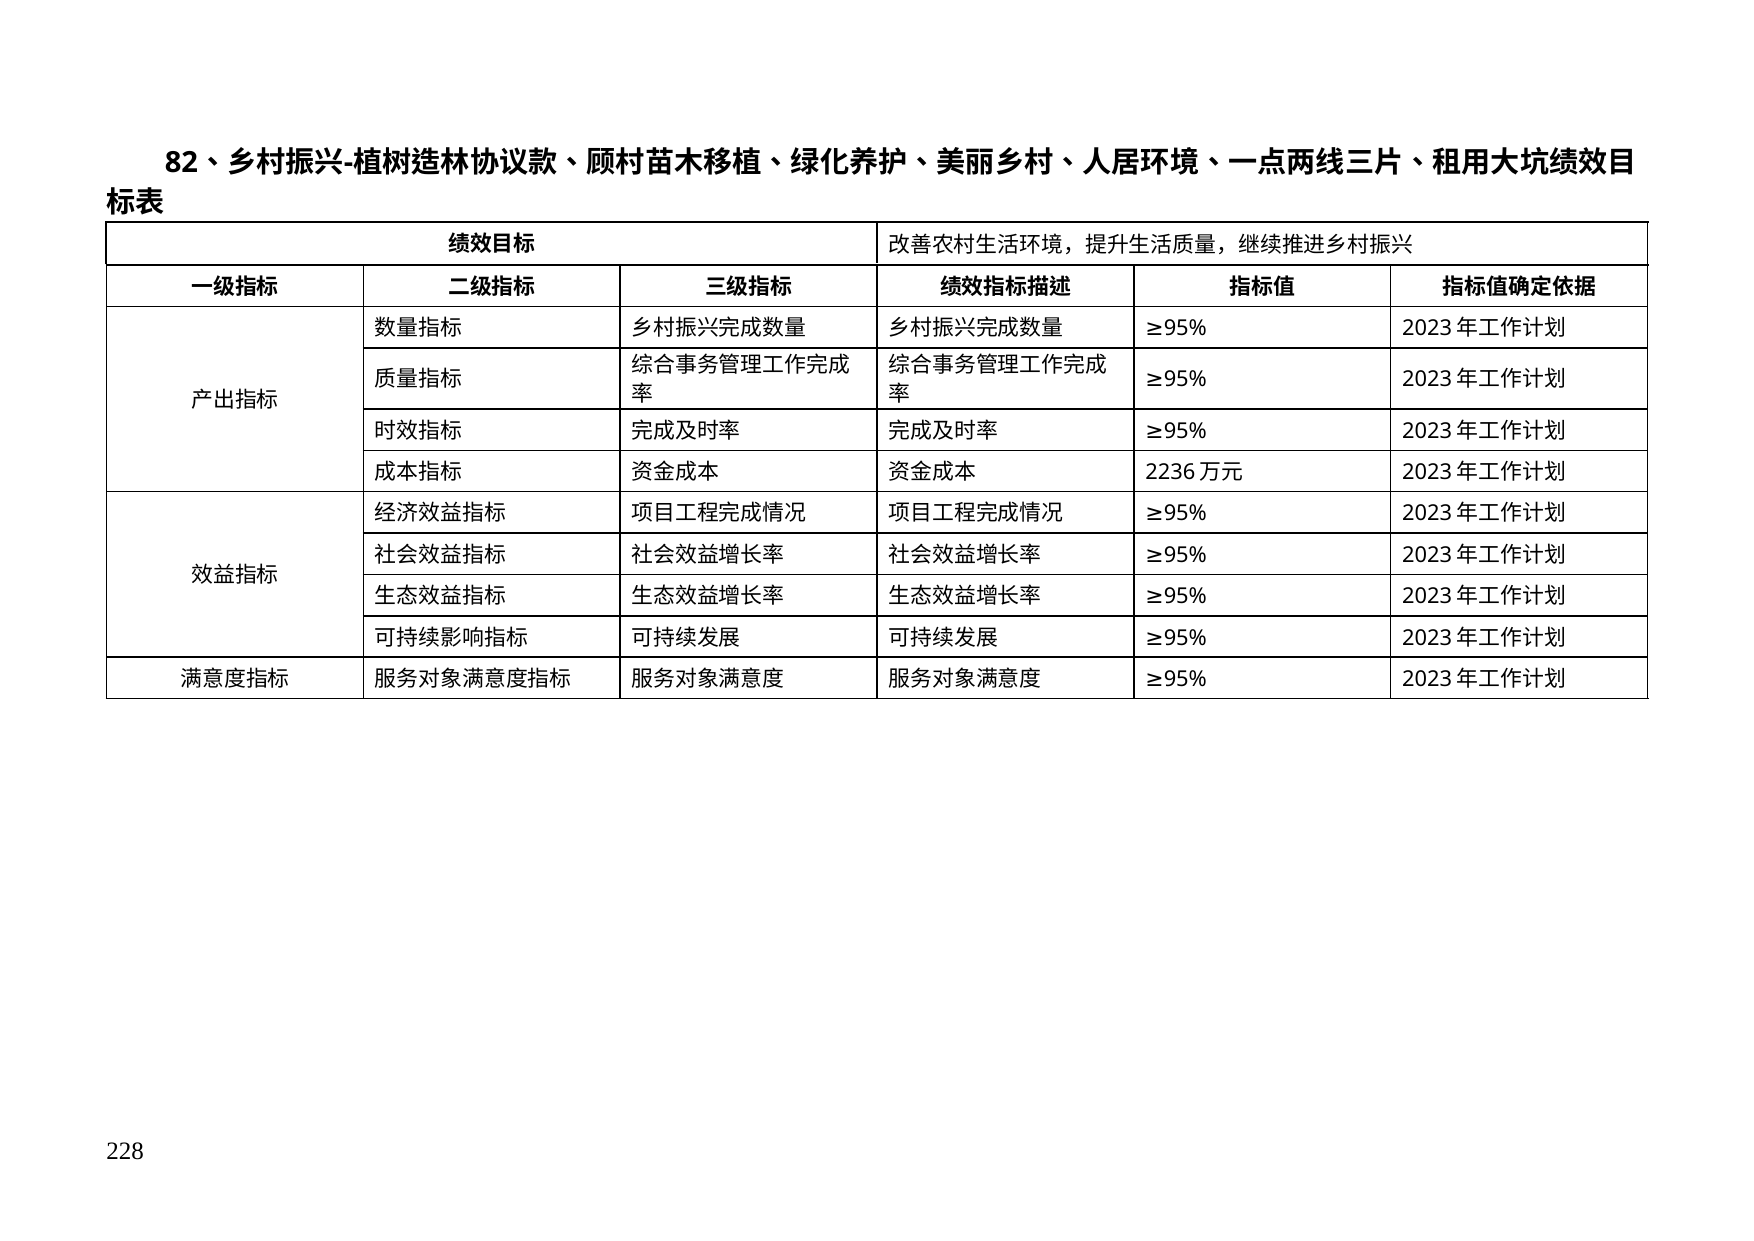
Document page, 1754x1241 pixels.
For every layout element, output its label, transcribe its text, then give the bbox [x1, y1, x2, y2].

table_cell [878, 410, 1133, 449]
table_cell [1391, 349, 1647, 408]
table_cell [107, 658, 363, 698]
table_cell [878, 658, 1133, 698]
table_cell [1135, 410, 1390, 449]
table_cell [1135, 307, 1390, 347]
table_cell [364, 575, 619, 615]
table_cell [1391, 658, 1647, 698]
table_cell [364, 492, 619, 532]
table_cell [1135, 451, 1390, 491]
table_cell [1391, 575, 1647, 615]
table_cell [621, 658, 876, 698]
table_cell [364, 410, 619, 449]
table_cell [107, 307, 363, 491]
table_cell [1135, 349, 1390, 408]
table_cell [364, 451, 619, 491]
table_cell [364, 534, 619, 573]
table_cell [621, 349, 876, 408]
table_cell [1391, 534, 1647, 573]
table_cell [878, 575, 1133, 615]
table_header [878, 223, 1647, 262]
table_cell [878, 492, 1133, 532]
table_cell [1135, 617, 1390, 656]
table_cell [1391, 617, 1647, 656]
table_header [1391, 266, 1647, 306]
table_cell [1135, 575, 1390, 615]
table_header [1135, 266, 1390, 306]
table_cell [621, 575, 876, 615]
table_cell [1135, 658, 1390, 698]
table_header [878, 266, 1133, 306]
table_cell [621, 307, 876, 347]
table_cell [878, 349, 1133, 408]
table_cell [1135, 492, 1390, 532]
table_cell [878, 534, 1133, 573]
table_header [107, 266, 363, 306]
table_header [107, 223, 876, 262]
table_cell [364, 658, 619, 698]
text 82、乡村振兴-植树造林协议款、顾村苗木移植、绿化养护、美丽乡村、人居环境、一点两线三片、租用大坑绩效目标表 [106, 142, 1648, 221]
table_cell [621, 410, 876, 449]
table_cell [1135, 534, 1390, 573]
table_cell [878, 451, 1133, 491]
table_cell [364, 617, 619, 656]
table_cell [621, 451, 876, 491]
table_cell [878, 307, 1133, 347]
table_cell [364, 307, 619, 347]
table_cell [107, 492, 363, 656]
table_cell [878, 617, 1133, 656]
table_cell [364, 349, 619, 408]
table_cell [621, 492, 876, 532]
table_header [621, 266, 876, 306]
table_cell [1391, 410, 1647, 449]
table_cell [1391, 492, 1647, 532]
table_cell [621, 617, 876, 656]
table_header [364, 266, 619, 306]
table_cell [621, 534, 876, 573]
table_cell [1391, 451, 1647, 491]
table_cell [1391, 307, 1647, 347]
